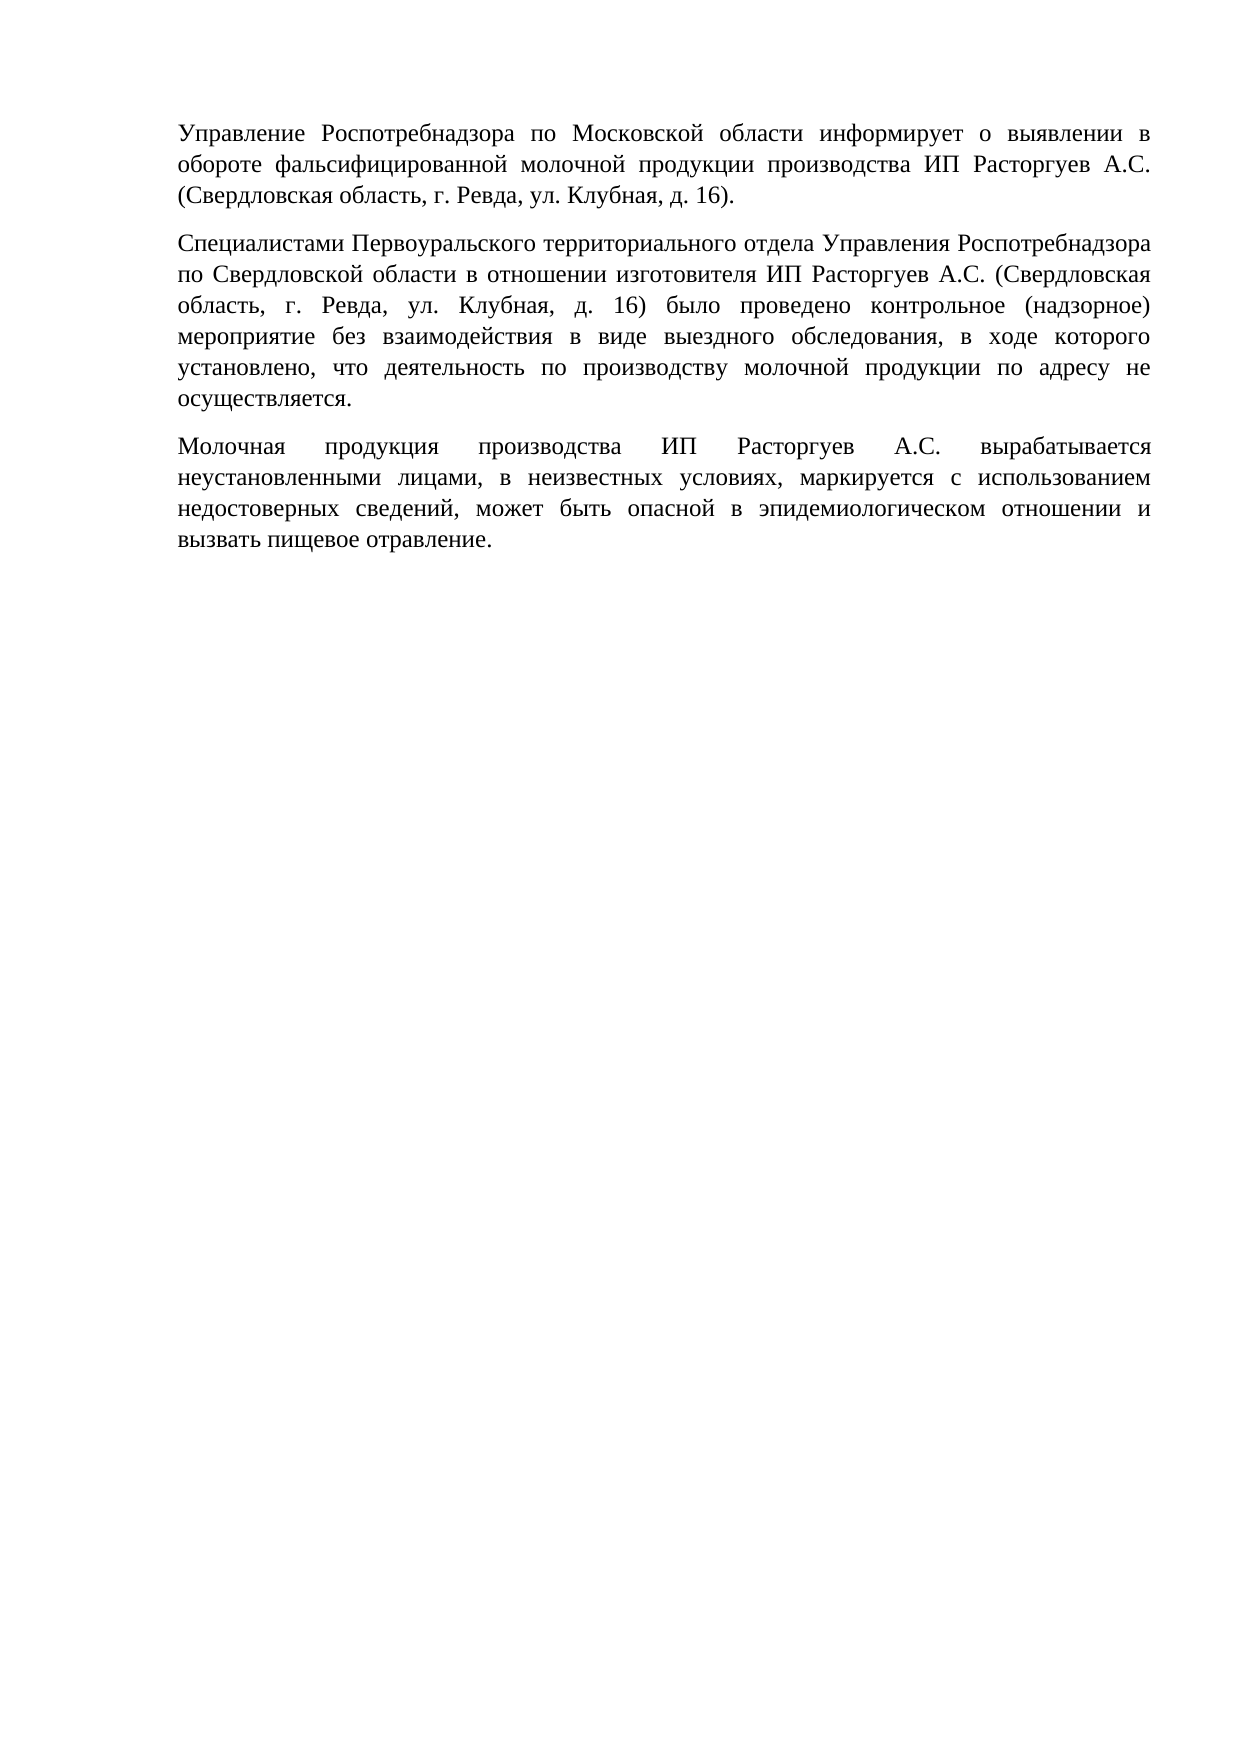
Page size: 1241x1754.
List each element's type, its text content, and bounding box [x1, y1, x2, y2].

text Специалистами Первоуральского территориального отдела Управления Роспотребнадзора по Свердловской области в отношении изготовителя ИП Расторгуев А.С. (Свердловская область, г. Ревда, ул. Клубная, д. 16) было проведено контрольное (надзорное) мероприятие без взаимодействия в виде выездного обследования, в ходе которого установлено, что деятельность по производству молочной продукции по адресу не осуществляется. [177, 228, 1152, 412]
text Молочная продукция производства ИП Расторгуев А.С. вырабатывается неустановленными лицами, в неизвестных условиях, маркируется с использованием недостоверных сведений, может быть опасной в эпидемиологическом отношении и вызвать пищевое отравление. [177, 431, 1152, 553]
text Управление Роспотребнадзора по Московской области информирует о выявлении в обороте фальсифицированной молочной продукции производства ИП Расторгуев А.С. (Свердловская область, г. Ревда, ул. Клубная, д. 16). [177, 118, 1152, 209]
